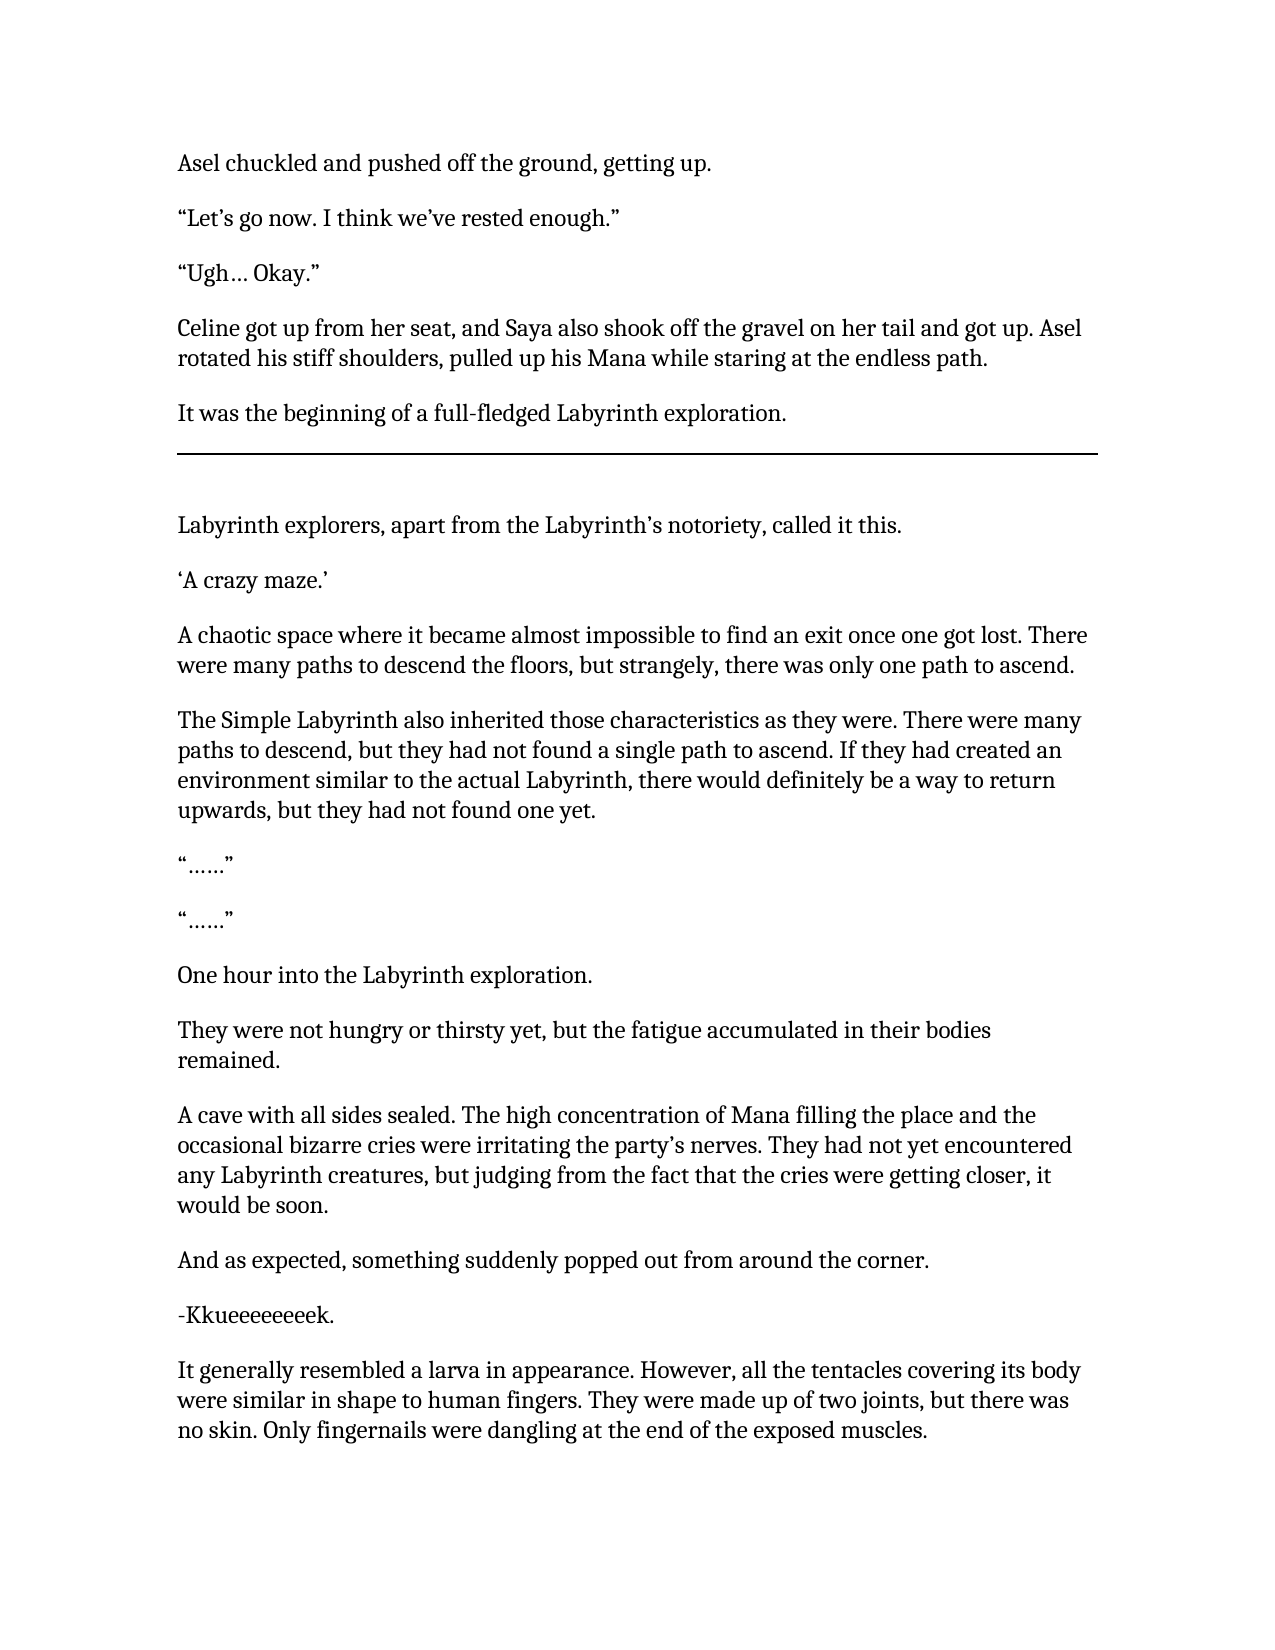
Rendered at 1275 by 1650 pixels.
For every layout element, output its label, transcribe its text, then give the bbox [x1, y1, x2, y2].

text The Simple Labyrinth also inherited those characteristics as they were. There were many paths to descend, but they had not found a single path to ascend. If they had created an environment similar to the actual Labyrinth, there would definitely be a way to return upwards, but they had not found one yet. [177, 705, 1098, 825]
text Labyrinth explorers, apart from the Labyrinth’s notoriety, called it this. [177, 510, 1098, 540]
text “Ugh… Okay.” [177, 258, 1098, 288]
text “……” [177, 905, 1098, 935]
text It generally resembled a larva in appearance. However, all the tentacles covering its body were similar in shape to human fingers. They were made up of two joints, but there was no skin. Only fingernails were dangling at the end of the exposed muscles. [177, 1355, 1098, 1445]
text They were not hungry or thirsty yet, but the fatigue accumulated in their bodies remained. [177, 1015, 1098, 1075]
text Celine got up from her seat, and Saya also shook off the gravel on her tail and got up. Asel rotated his stiff shoulders, pulled up his Mana while staring at the endless path. [177, 313, 1098, 373]
text It was the beginning of a full-fledged Labyrinth exploration. [177, 398, 1098, 428]
text Asel chuckled and pushed off the ground, getting up. [177, 148, 1098, 178]
text ‘A crazy maze.’ [177, 565, 1098, 595]
text A cave with all sides sealed. The high concentration of Mana filling the place and the occasional bizarre cries were irritating the party’s nerves. They had not yet encountered any Labyrinth creatures, but judging from the fact that the cries were getting closer, it would be soon. [177, 1100, 1098, 1220]
text A chaotic space where it became almost impossible to find an exit once one got lost. There were many paths to descend the floors, but strangely, there was only one path to ascend. [177, 620, 1098, 680]
text And as expected, something suddenly popped out from around the corner. [177, 1245, 1098, 1275]
text One hour into the Labyrinth exploration. [177, 960, 1098, 990]
text “……” [177, 850, 1098, 880]
text -Kkueeeeeeeek. [177, 1300, 1098, 1330]
text “Let’s go now. I think we’ve rested enough.” [177, 203, 1098, 233]
